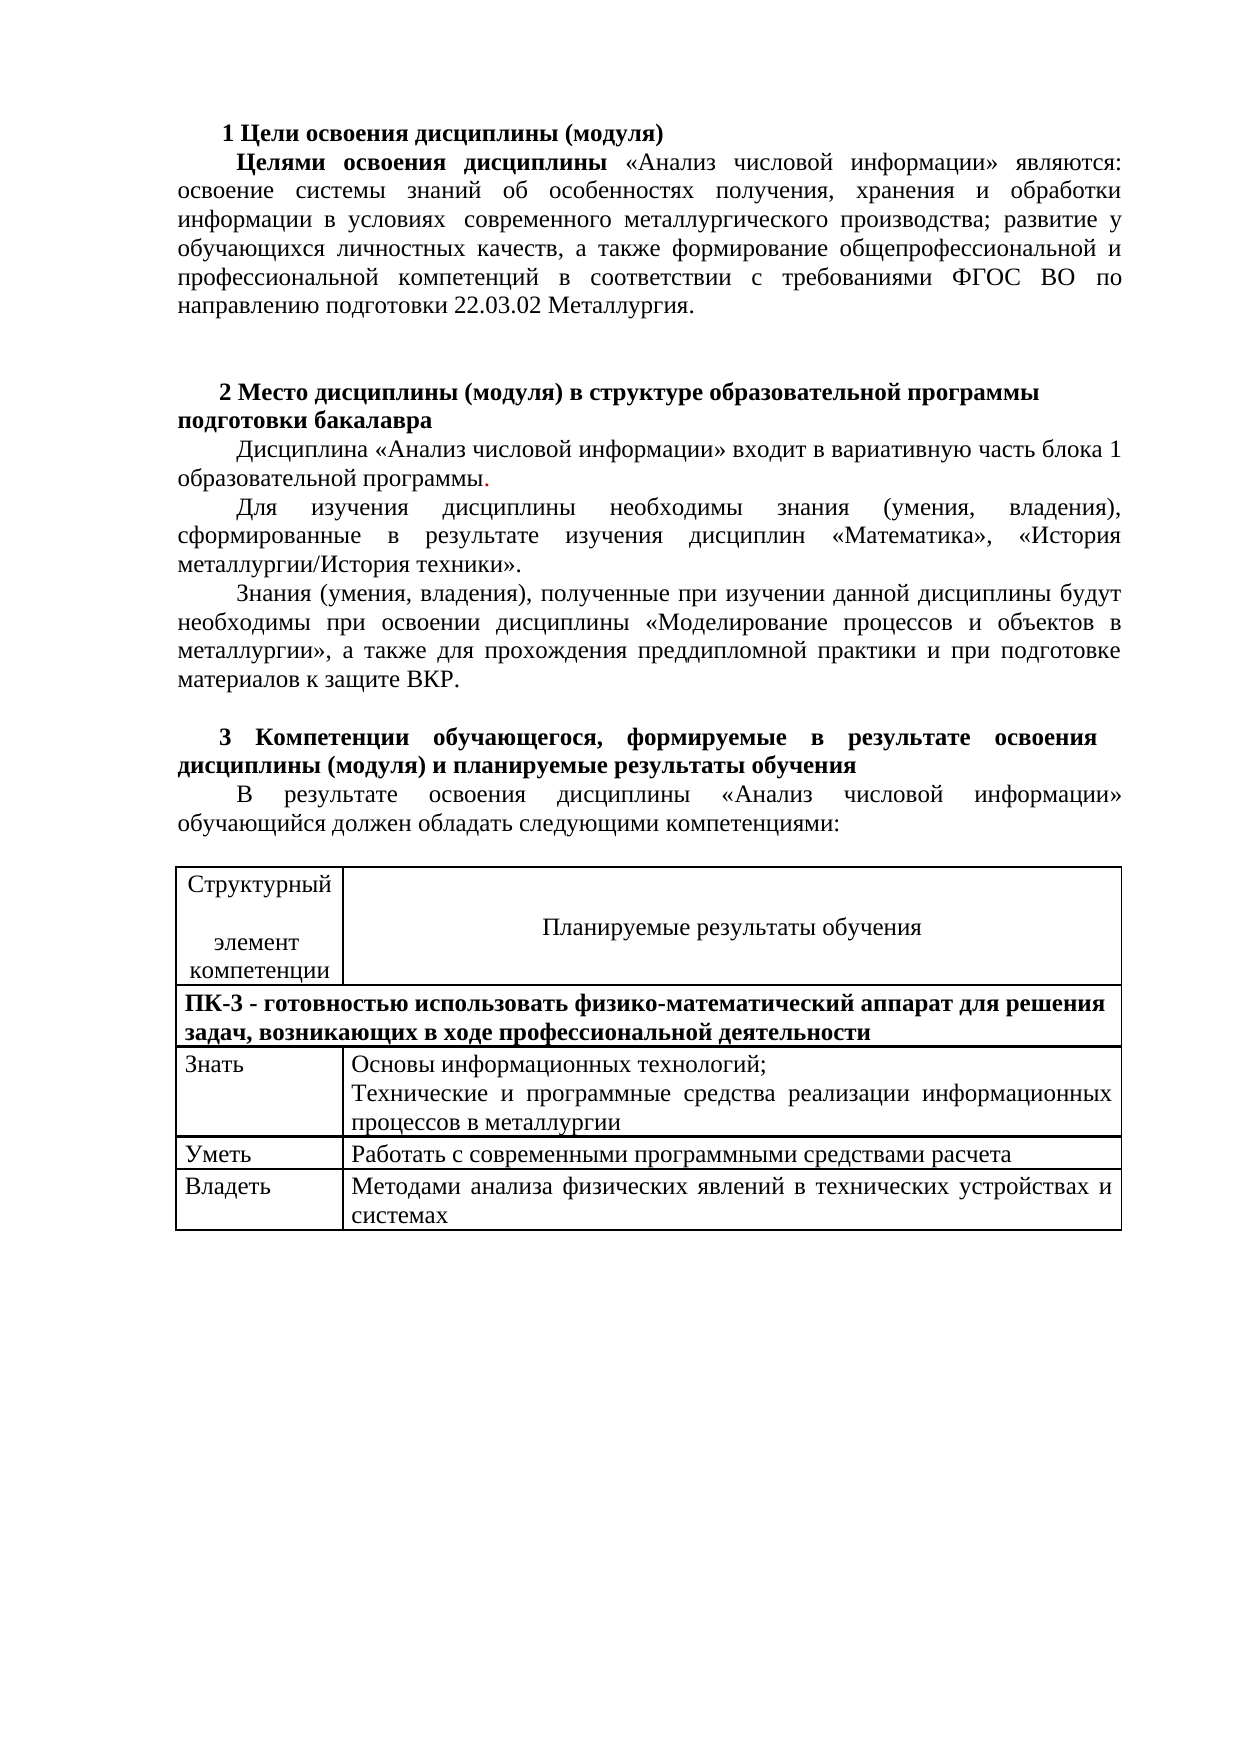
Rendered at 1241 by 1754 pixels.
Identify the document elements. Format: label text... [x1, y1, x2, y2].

table_header Планируемые результаты обучения [344, 868, 1121, 984]
table_cell Уметь [177, 1138, 342, 1168]
table_cell Методами анализа физических явлений в технических устройствах и системах [344, 1170, 1121, 1229]
table_cell ПК-3 - готовностью использовать физико-математический аппарат для решения задач, возникающих в ходе профессиональной деятельности [177, 986, 1121, 1045]
table_cell Работать с современными программными средствами расчета [344, 1138, 1121, 1168]
table_cell Владеть [177, 1170, 342, 1229]
subtitle 1 Цели освоения дисциплины (модуля) [177, 118, 1122, 147]
text Знания (умения, владения), полученные при изучении данной дисциплины будут необходимы при освоении дисциплины «Моделирование процессов и объектов в металлургии», а также для прохождения преддипломной практики и при подготовке материалов к защите ВКР. [177, 578, 1122, 693]
subtitle 3 Компетенции обучающегося, формируемые в результате освоения дисциплины (модуля) и планируемые результаты обучения [177, 722, 1122, 779]
text Для изучения дисциплины необходимы знания (умения, владения), сформированные в результате изучения дисциплин «Математика», «История металлургии/История техники». [177, 492, 1122, 578]
table_header Структурный элемент компетенции [177, 868, 342, 984]
text Целями освоения дисциплины «Анализ числовой информации» являются: освоение системы знаний об особенностях получения, хранения и обработки информации в условиях современного металлургического производства; развитие у обучающихся личностных качеств, а также формирование общепрофессиональной и профессиональной компетенций в соответствии с требованиями ФГОС ВО по направлению подготовки 22.03.02 Металлургия. [177, 147, 1122, 176]
text В результате освоения дисциплины «Анализ числовой информации» обучающийся должен обладать следующими компетенциями: [177, 779, 1122, 837]
table_cell Знать [177, 1048, 342, 1135]
text Дисциплина «Анализ числовой информации» входит в вариативную часть блока 1 образовательной программы. [177, 434, 1122, 492]
text Целями освоения дисциплины «Анализ числовой информации» являются: освоение системы знаний об особенностях получения, хранения и обработки информации в условиях современного металлургического производства; развитие у обучающихся личностных качеств, а также формирование общепрофессиональной и профессиональной компетенций в соответствии с требованиями ФГОС ВО по направлению подготовки 22.03.02 Металлургия. [177, 204, 1122, 319]
subtitle 2 Место дисциплины (модуля) в структуре образовательной программы подготовки бакалавра [177, 377, 1122, 434]
table_cell Основы информационных технологий; Технические и программные средства реализации информационных процессов в металлургии [344, 1048, 1121, 1135]
